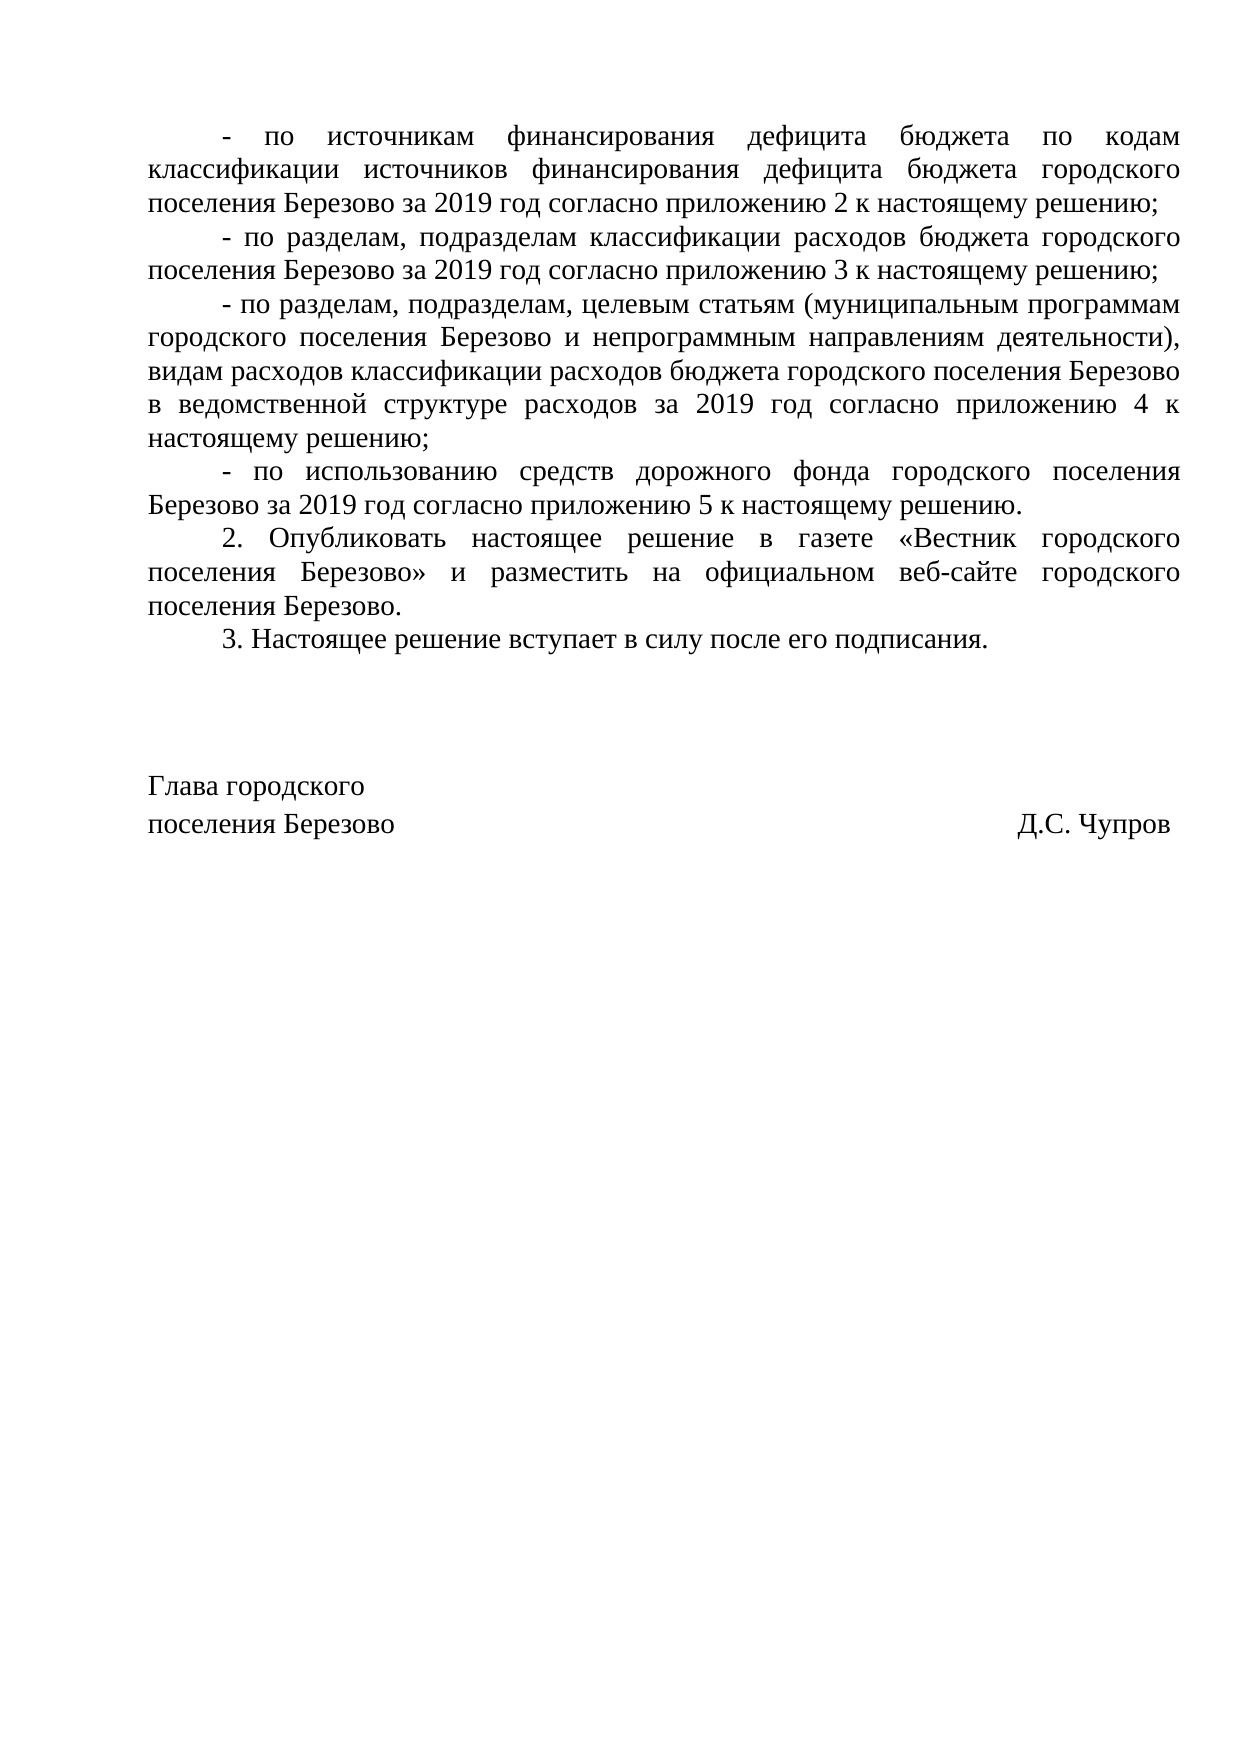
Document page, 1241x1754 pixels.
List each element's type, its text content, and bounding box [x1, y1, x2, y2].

text - по источникам финансирования дефицита бюджета по кодам классификации источников финансирования дефицита бюджета городского поселения Березово за 2019 год согласно приложению 2 к настоящему решению; [148, 118, 1181, 219]
list Глава городского [148, 768, 1181, 801]
text - по разделам, подразделам, целевым статьям (муниципальным программам городского поселения Березово и непрограммным направлениям деятельности), видам расходов классификации расходов бюджета городского поселения Березово в ведомственной структуре расходов за 2019 год согласно приложению 4 к настоящему решению; [148, 286, 1181, 453]
list поселения Березово Д.С. Чупров [148, 806, 1181, 840]
text - по использованию средств дорожного фонда городского поселения Березово за 2019 год согласно приложению 5 к настоящему решению. [148, 453, 1181, 521]
text 2. Опубликовать настоящее решение в газете «Вестник городского поселения Березово» и разместить на официальном веб-сайте городского поселения Березово. [148, 521, 1181, 621]
text 3. Настоящее решение вступает в силу после его подписания. [177, 621, 1181, 655]
text - по разделам, подразделам классификации расходов бюджета городского поселения Березово за 2019 год согласно приложению 3 к настоящему решению; [148, 219, 1181, 286]
